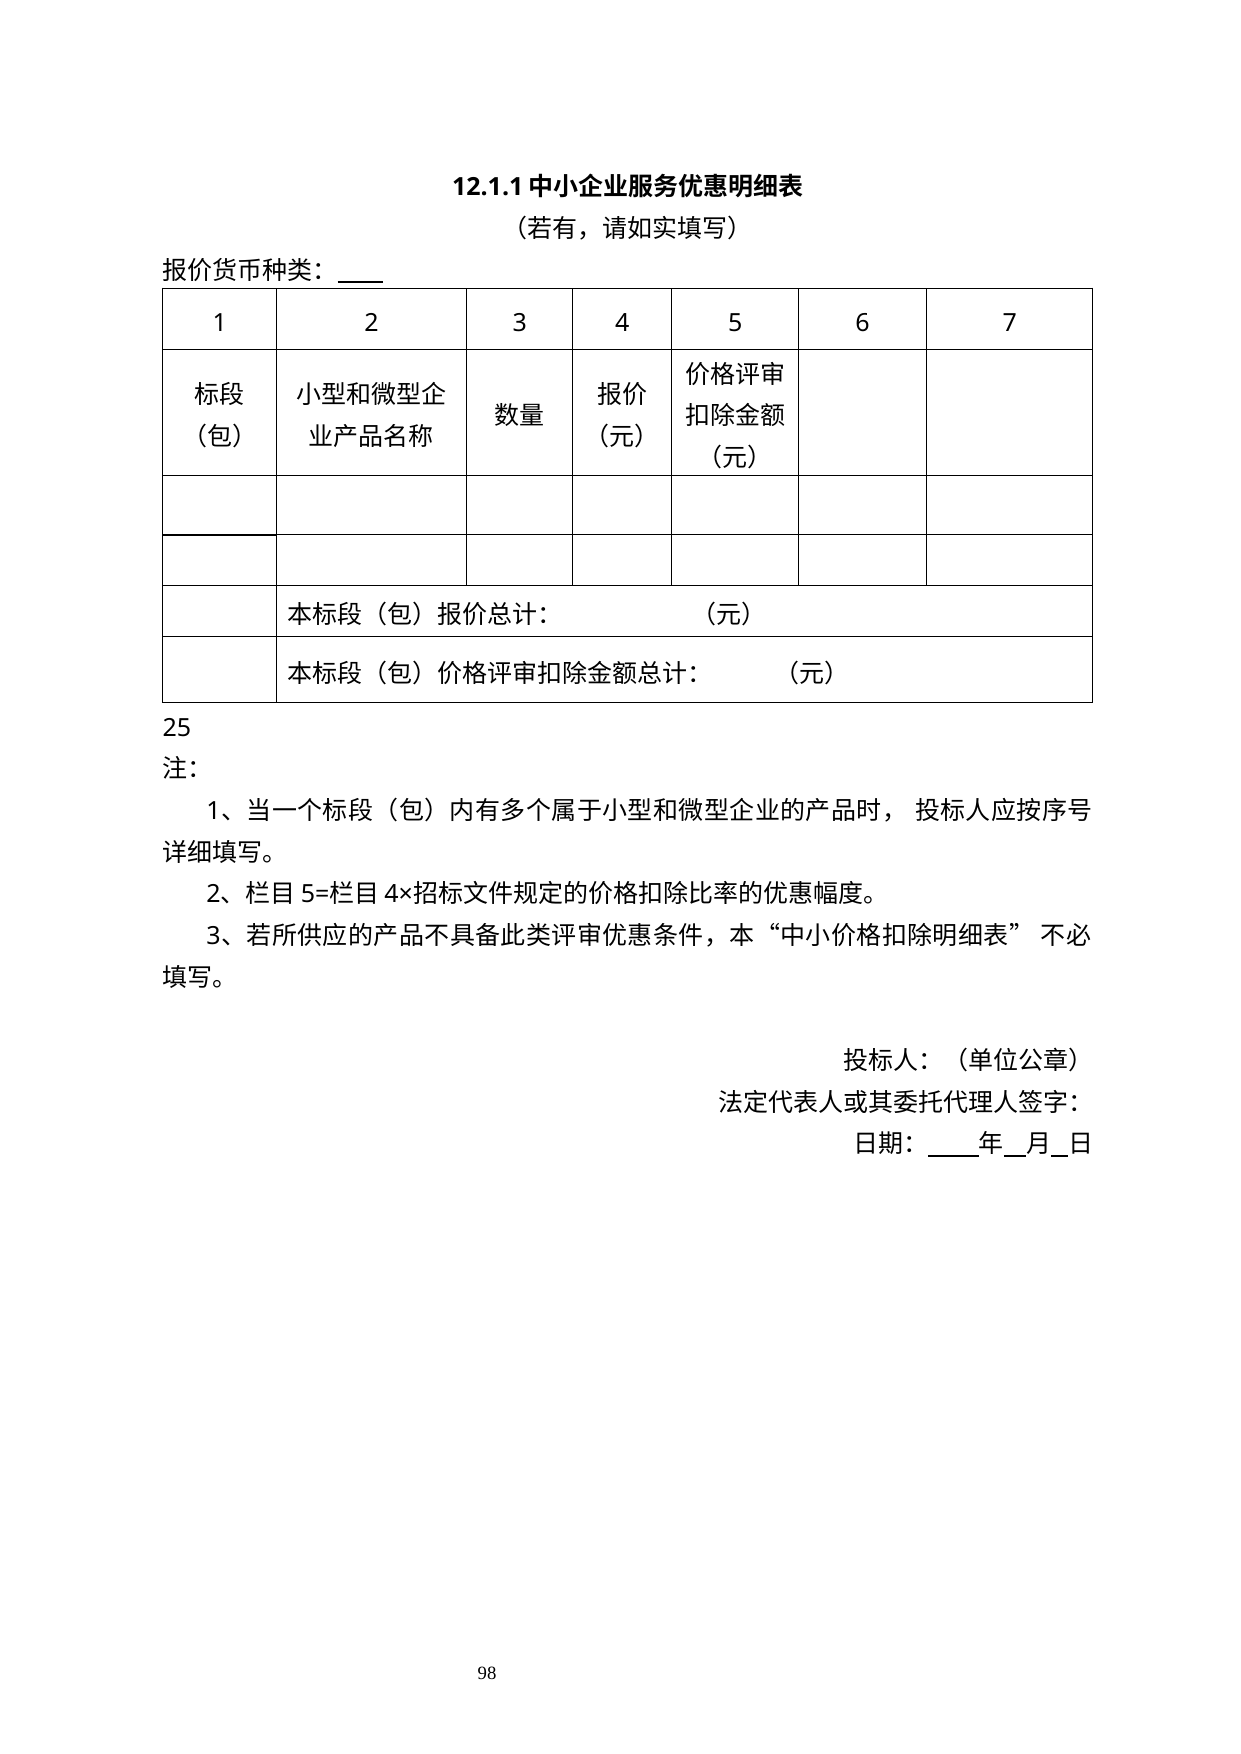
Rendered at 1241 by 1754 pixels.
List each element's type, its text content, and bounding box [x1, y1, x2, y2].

text 3、若所供应的产品不具备此类评审优惠条件，本“中小价格扣除明细表” 不必填写。 [162, 911, 1093, 994]
table_header 6 [799, 289, 926, 349]
table_header 4 [573, 289, 671, 349]
table_cell 报价（元） [573, 350, 671, 475]
table_cell [927, 535, 1092, 584]
table_cell [163, 536, 276, 584]
text 注： [162, 744, 1093, 786]
table_cell [277, 535, 466, 584]
table_cell [672, 535, 798, 584]
table_cell [927, 476, 1092, 534]
table_cell 本标段（包）价格评审扣除金额总计： （元） [277, 637, 1092, 702]
table_cell [799, 535, 926, 584]
table_cell [277, 476, 466, 534]
table_cell [799, 350, 926, 475]
table_cell [163, 476, 276, 534]
table_cell [163, 586, 276, 636]
table_cell [672, 476, 798, 534]
table_cell [927, 350, 1092, 475]
table_cell [467, 476, 572, 534]
text 1、当一个标段（包）内有多个属于小型和微型企业的产品时， 投标人应按序号详细填写。 [162, 786, 1093, 869]
table_header 1 [163, 289, 276, 349]
list 报价货币种类： [162, 246, 1093, 287]
table_cell [163, 637, 276, 702]
table_cell 数量 [467, 350, 572, 475]
table_cell [573, 476, 671, 534]
table_cell 本标段（包）报价总计： （元） [277, 586, 1092, 636]
table_cell 小型和微型企业产品名称 [277, 350, 466, 475]
table_cell [573, 535, 671, 584]
table_cell 价格评审扣除金额（元） [672, 350, 798, 475]
text 12.1.1中小企业服务优惠明细表 [162, 162, 1093, 204]
text 日期： 年 月 日 [206, 1119, 1093, 1161]
text 法定代表人或其委托代理人签字： [162, 1078, 1093, 1119]
table_header 2 [277, 289, 466, 349]
table_cell [467, 535, 572, 584]
text 2、栏目5=栏目4×招标文件规定的价格扣除比率的优惠幅度。 [162, 869, 1093, 911]
text 投标人：（单位公章） [162, 1036, 1093, 1078]
table_header 7 [927, 289, 1092, 349]
text （若有，请如实填写） [162, 204, 1093, 246]
table_header 5 [672, 289, 798, 349]
table_cell 标段（包） [163, 350, 276, 475]
table_cell [799, 476, 926, 534]
table_header 3 [467, 289, 572, 349]
